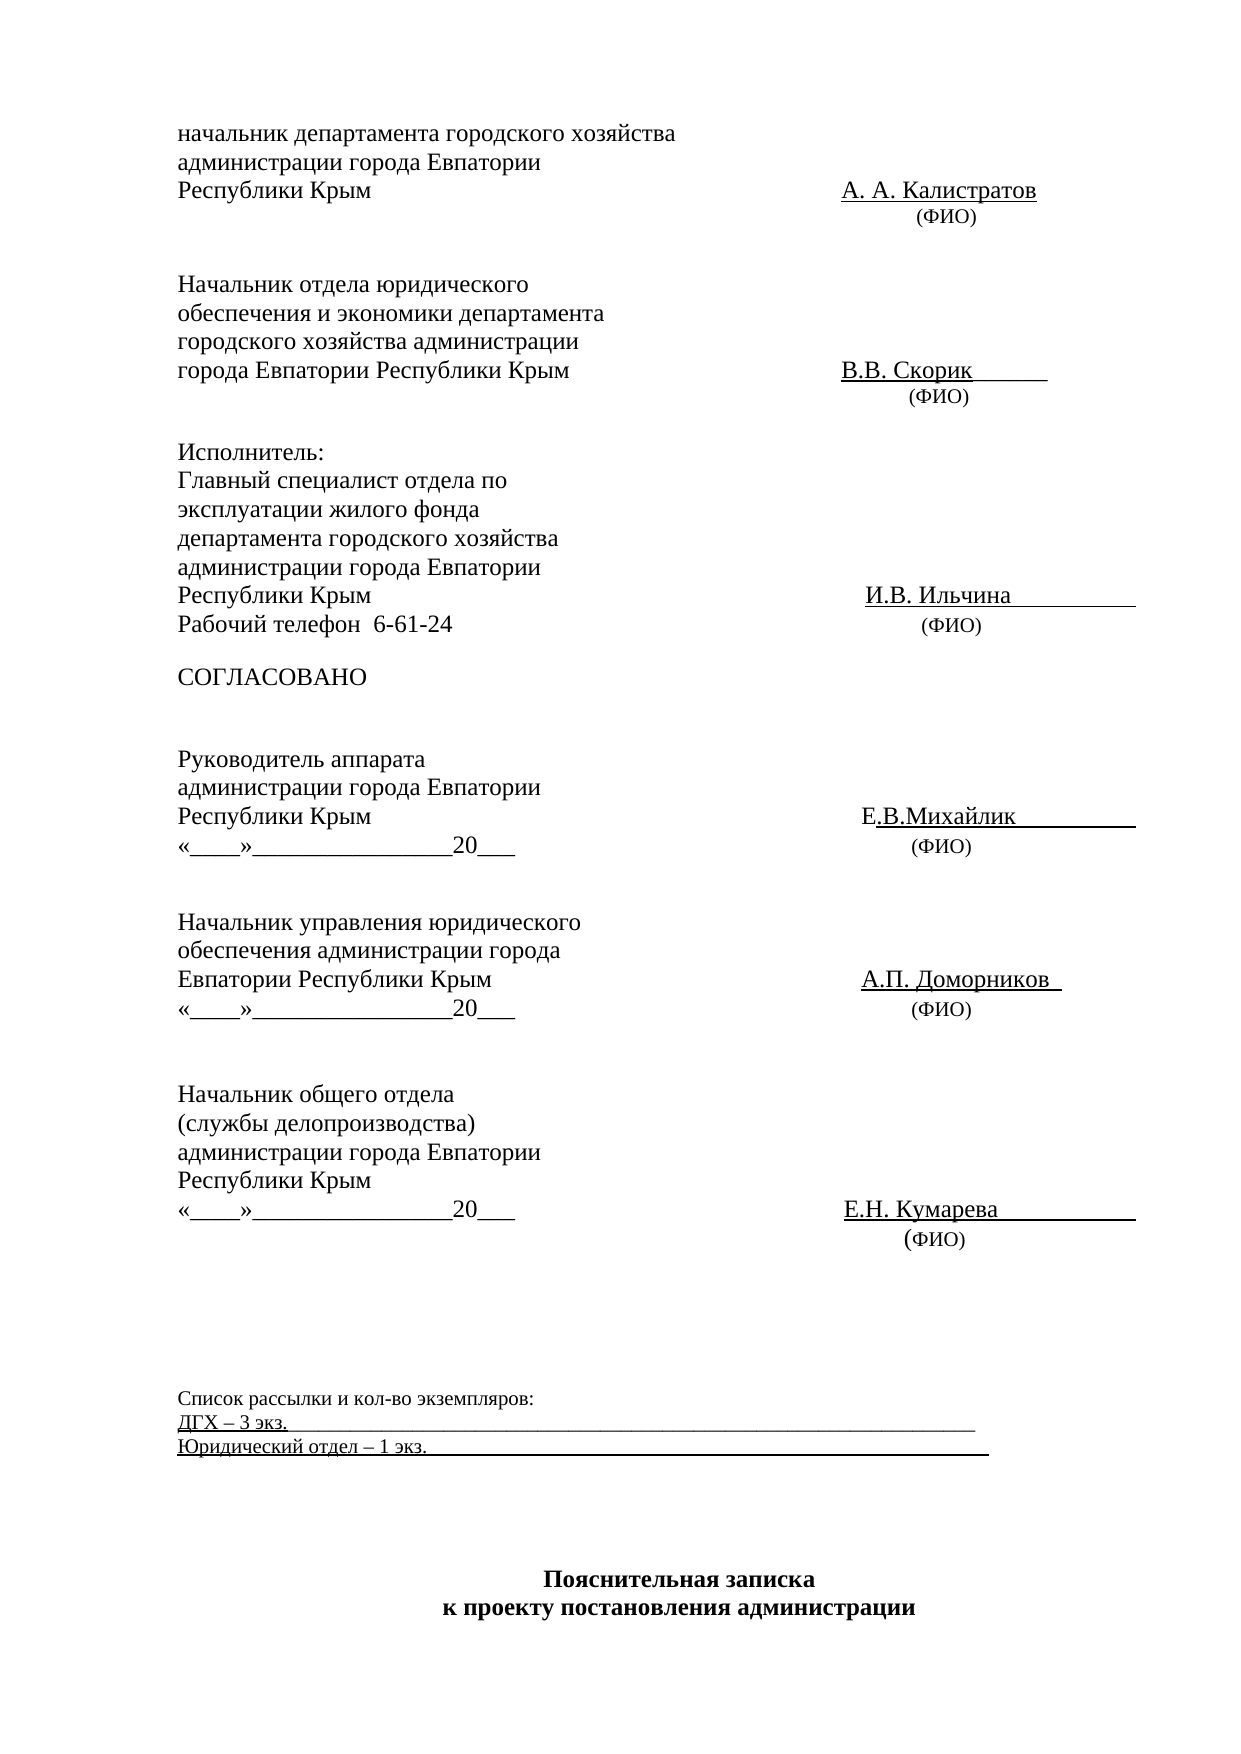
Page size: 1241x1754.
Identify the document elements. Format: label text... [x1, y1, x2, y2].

text «____»________________20___ (ФИО) [177, 830, 1181, 859]
text Республики Крым Е.В.Михайлик [177, 801, 1181, 830]
text Начальник общего отдела [177, 1079, 1181, 1108]
text Пояснительная записка [177, 1564, 1181, 1592]
text «____»________________20___ (ФИО) [177, 993, 1181, 1022]
text к проекту постановления администрации [177, 1592, 1181, 1621]
text «____»________________20___ Е.Н. Кумарева [177, 1194, 1181, 1223]
text начальник департамента городского хозяйства [177, 118, 1181, 147]
text обеспечения и экономики департамента [177, 298, 1181, 326]
text администрации города Евпатории [177, 147, 1181, 176]
text Начальник управления юридического [177, 907, 1181, 936]
text Республики Крым И.В. Ильчина [177, 581, 1181, 609]
text городского хозяйства администрации [177, 326, 1181, 355]
text (ФИО) [177, 1223, 1181, 1252]
text Евпатории Республики Крым А.П. Доморников [177, 964, 1181, 993]
text Главный специалист отдела по [177, 466, 1181, 494]
text Рабочий телефон 6-61-24 (ФИО) [177, 609, 1181, 638]
text Руководитель аппарата [177, 744, 1181, 772]
text ДГХ – 3 экз.__________________________________________________________________ Юридический отдел – 1 экз. [177, 1409, 1181, 1458]
text департамента городского хозяйства [177, 523, 1181, 552]
text администрации города Евпатории [177, 1137, 1181, 1166]
text города Евпатории Республики Крым В.В. Скорик______ [177, 355, 1181, 384]
text (ФИО) [177, 204, 1181, 228]
text администрации города Евпатории [177, 772, 1181, 801]
text Список рассылки и кол-во экземпляров: [177, 1386, 1181, 1409]
text Исполнитель: [177, 437, 1181, 466]
text Республики Крым А. А. Калистратов [177, 176, 1181, 204]
text (службы делопроизводства) [177, 1108, 1181, 1137]
text Республики Крым [177, 1166, 1181, 1194]
text обеспечения администрации города [177, 936, 1181, 964]
text администрации города Евпатории [177, 552, 1181, 581]
text (ФИО) [177, 384, 1181, 408]
text эксплуатации жилого фонда [177, 494, 1181, 523]
text СОГЛАСОВАНО [177, 662, 1181, 691]
text Начальник отдела юридического [177, 269, 1181, 298]
